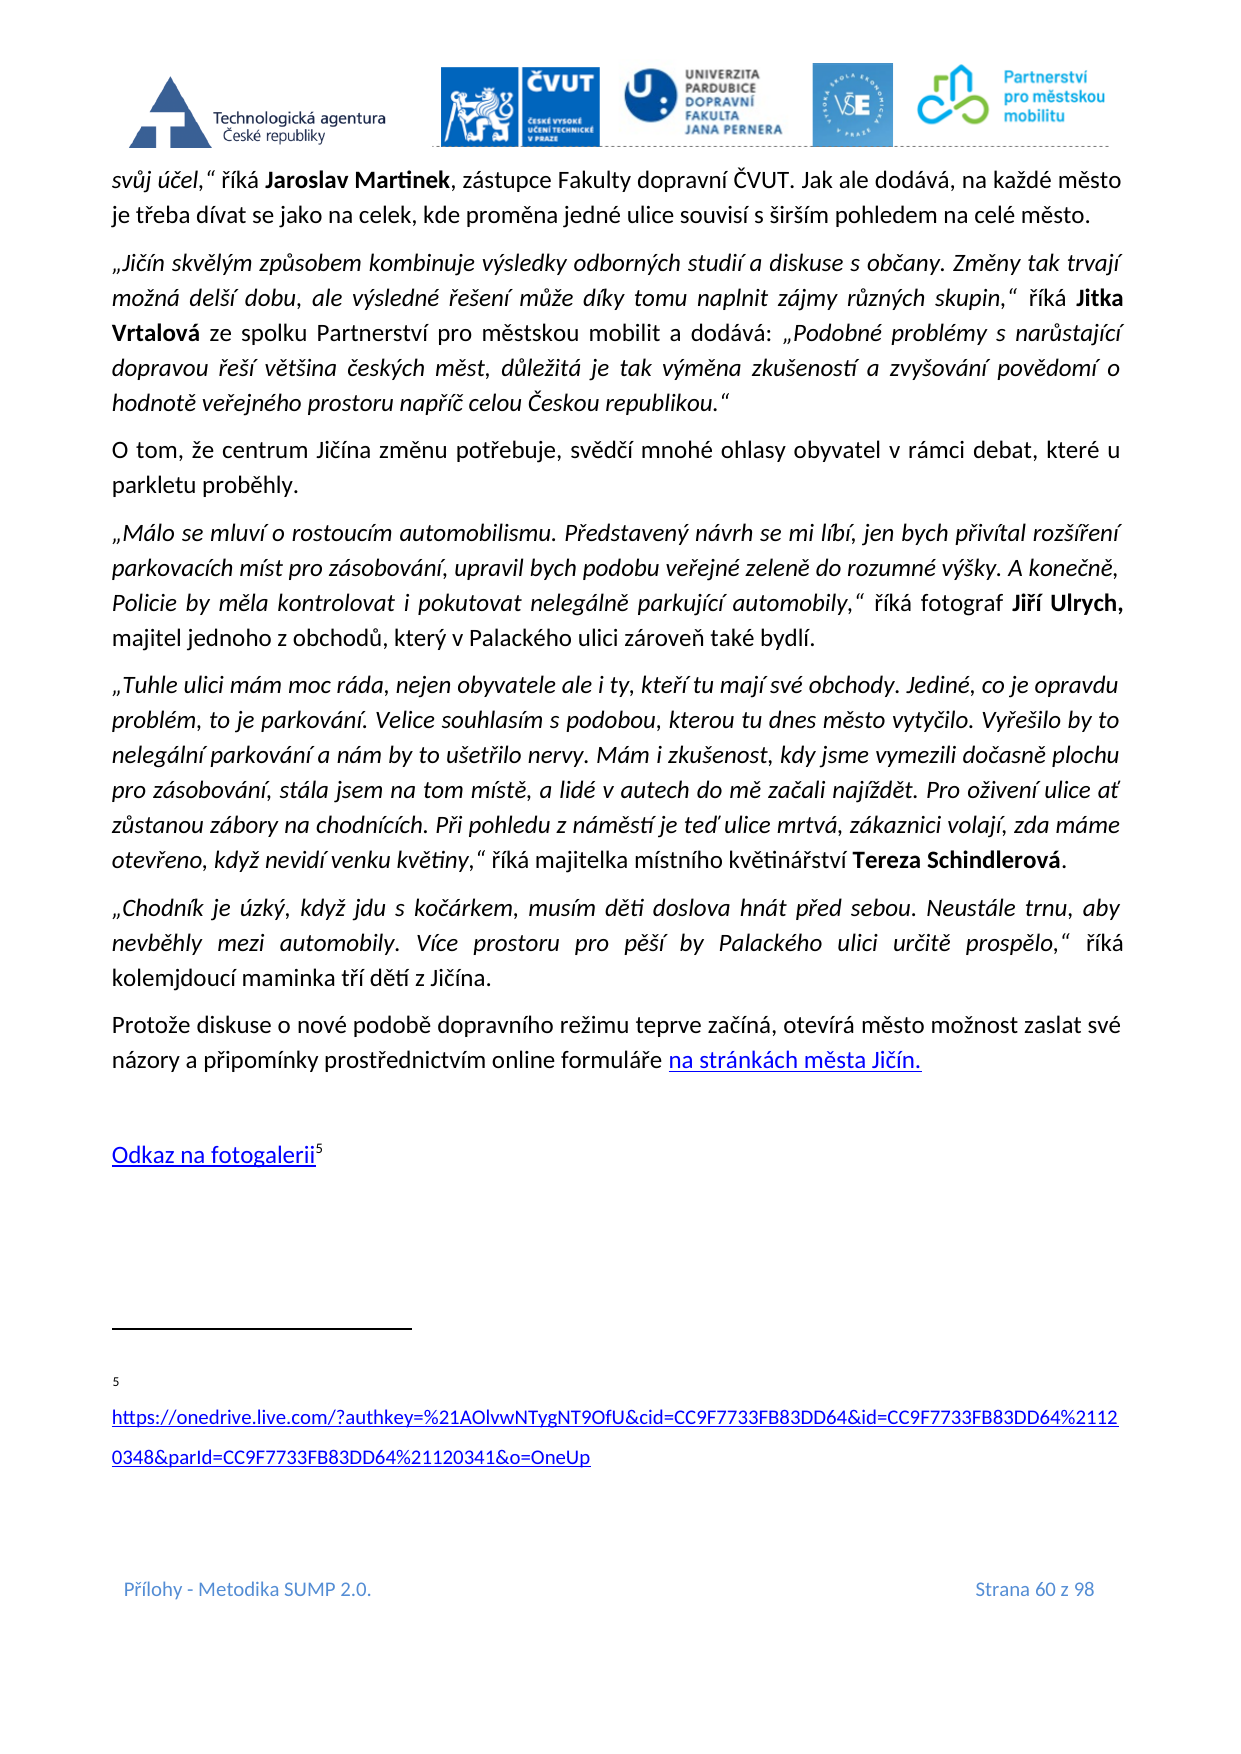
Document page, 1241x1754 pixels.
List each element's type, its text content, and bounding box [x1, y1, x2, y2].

text „Chodník je úzký, když jdu s kočárkem, musím děti doslova hnát před sebou. Neustále trnu, aby nevběhly mezi automobily. Více prostoru pro pěší by Palackého ulici určitě prospělo,“ říká kolemjdoucí maminka tří dětí z Jičína. [112, 892, 1124, 992]
text „Tuhle ulici mám moc ráda, nejen obyvatele ale i ty, kteří tu mají své obchody. Jediné, co je opravdu problém, to je parkování. Velice souhlasím s podobou, kterou tu dnes město vytyčilo. Vyřešilo by to nelegální parkování a nám by to ušetřilo nervy. Mám i zkušenost, kdy jsme vymezili dočasně plochu pro zásobování, stála jsem na tom místě, a lidé v autech do mě začali najíždět. Pro oživení ulice ať zůstanou zábory na chodnících. Při pohledu z náměstí je teď ulice mrtvá, zákaznici volají, zda máme otevřeno, když nevidí venku květiny,“ říká majitelka místního květinářství Tereza Schindlerová. [112, 669, 1124, 875]
text 0348&parId=CC9F7733FB83DD64%21120341&o=OneUp [112, 1444, 1128, 1470]
text O tom, že centrum Jičína změnu potřebuje, svědčí mnohé ohlasy obyvatel v rámci debat, které u parkletu proběhly. [112, 434, 1123, 500]
text Protože diskuse o nové podobě dopravního režimu teprve začíná, otevírá město možnost zaslat své názory a připomínky prostřednictvím online formuláře na stránkách města Jičín. [112, 1009, 1123, 1075]
text „Málo se mluví o rostoucím automobilismu. Představený návrh se mi líbí, jen bych přivítal rozšíření parkovacích míst pro zásobování, upravil bych podobu veřejné zeleně do rozumné výšky. A konečně, Policie by měla kontrolovat i pokutovat nelegálně parkující automobily,“ říká fotograf Jiří Ulrych, majitel jednoho z obchodů, který v Palackého ulici zároveň také bydlí. [112, 517, 1124, 652]
text Odkaz na fotogalerii5 [112, 1139, 1092, 1170]
text https://onedrive.live.com/?authkey=%21AOlvwNTygNT9OfU&cid=CC9F7733FB83DD64&id=CC9F7733FB83DD64%2112 [112, 1404, 1128, 1430]
text „Jičín skvělým způsobem kombinuje výsledky odborných studií a diskuse s občany. Změny tak trvají možná delší dobu, ale výsledné řešení může díky tomu naplnit zájmy různých skupin,“ říká Jitka Vrtalová ze spolku Partnerství pro městskou mobilit a dodává: „Podobné problémy s narůstající dopravou řeší většina českých měst, důležitá je tak výměna zkušeností a zvyšování povědomí o hodnotě veřejného prostoru napříč celou Českou republikou.“ [112, 247, 1124, 417]
text 5 [112, 1373, 1128, 1390]
picture [432, 59, 1110, 148]
picture [112, 68, 408, 148]
